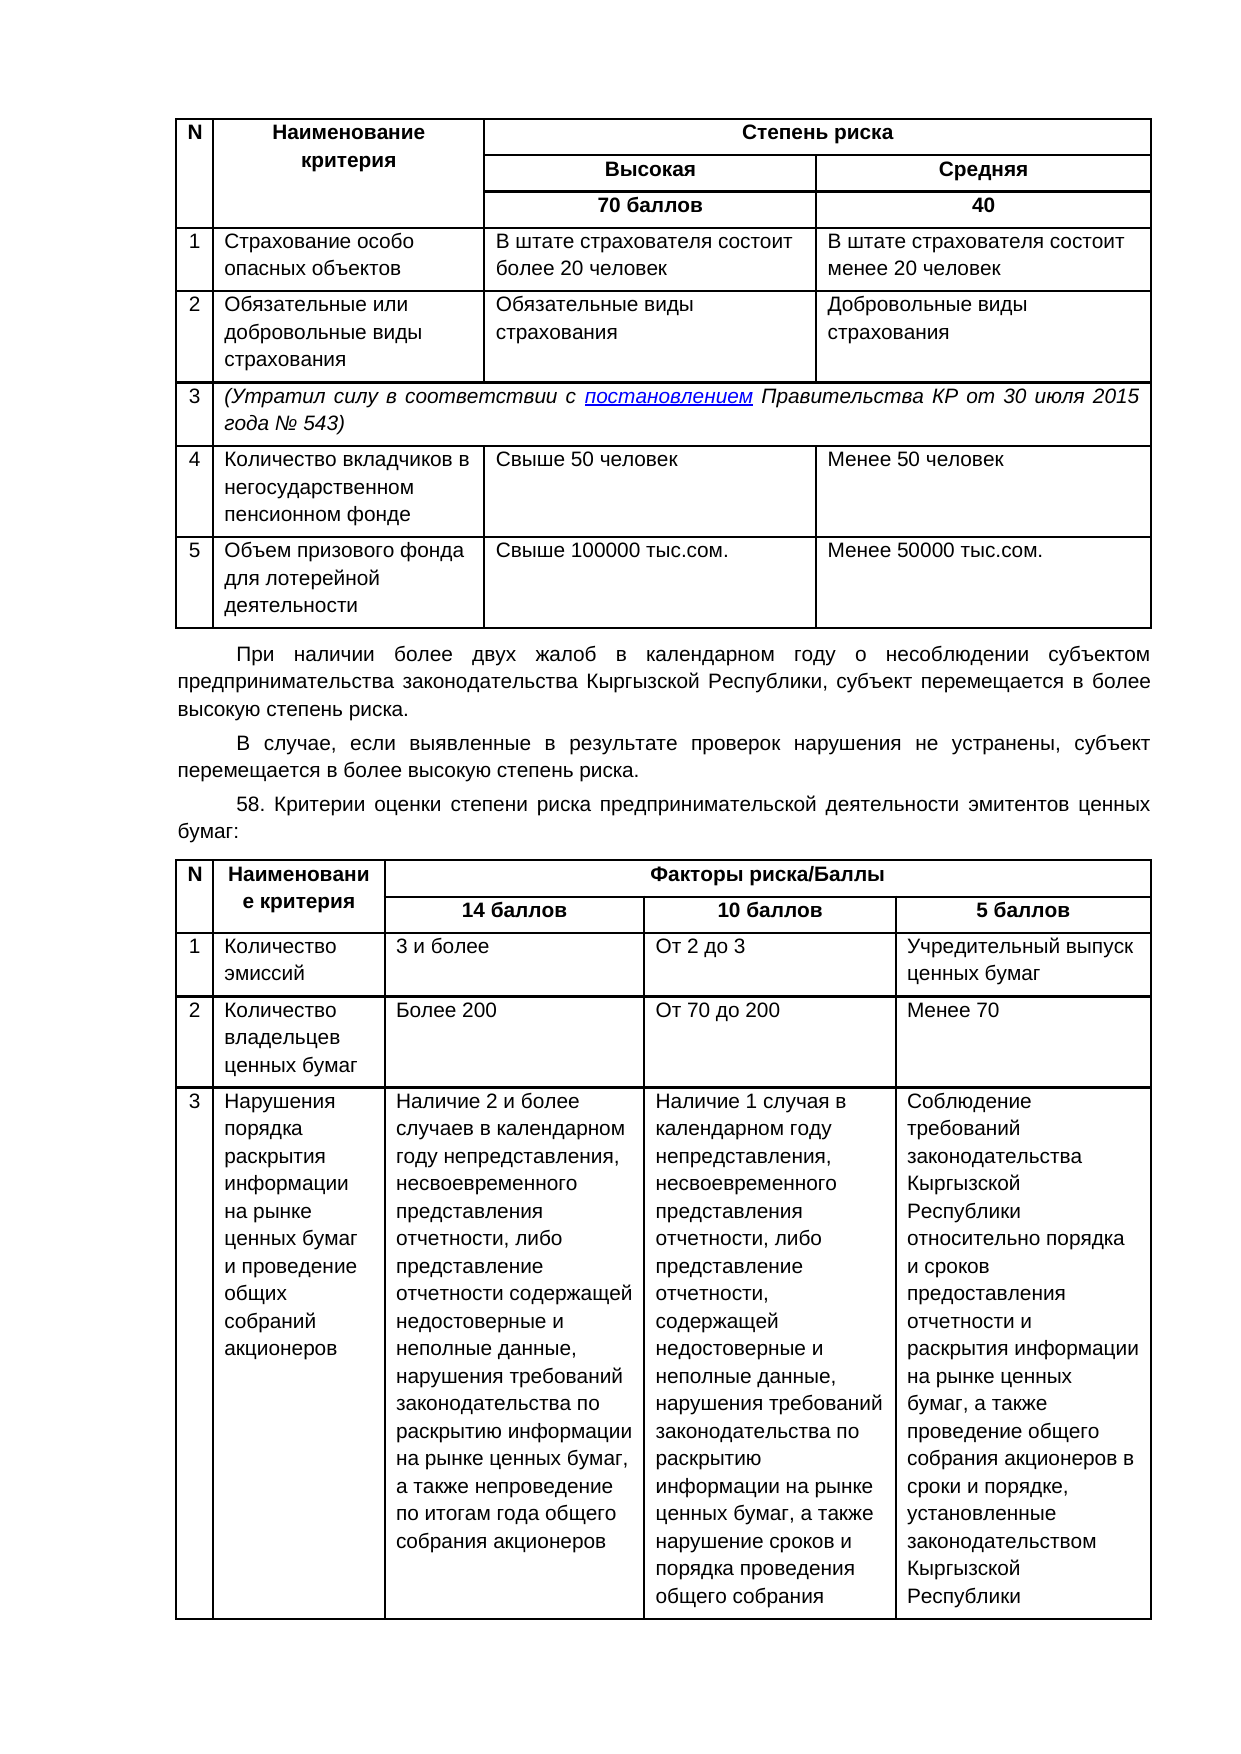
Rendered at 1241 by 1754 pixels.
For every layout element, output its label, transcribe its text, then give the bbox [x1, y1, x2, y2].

text При наличии более двух жалоб в календарном году о несоблюдении субъектом предпринимательства законодательства Кыргызской Республики, субъект перемещается в более высокую степень риска. [177, 642, 1152, 721]
table_cell Свыше 100000 тыс.сом. [485, 538, 815, 627]
table_cell Количество вкладчиков в негосударственном пенсионном фонде [214, 447, 483, 536]
table_header Факторы риска/Баллы [386, 861, 1150, 896]
table_cell Обязательные или добровольные виды страхования [214, 292, 483, 381]
table_header Степень риска [485, 120, 1150, 154]
table_cell В штате страхователя состоит более 20 человек [485, 229, 815, 290]
table_cell Свыше 50 человек [485, 447, 815, 536]
table_cell 4 [177, 447, 212, 536]
table_cell (Утратил силу в соответствии с постановлением Правительства КР от 30 июля 2015 года № 543) [214, 384, 1150, 445]
table_cell Объем призового фонда для лотерейной деятельности [214, 538, 483, 627]
table_cell Учредительный выпуск ценных бумаг [897, 934, 1150, 995]
table_cell От 2 до 3 [645, 934, 895, 995]
table_cell 1 [177, 229, 212, 290]
table_cell 10 баллов [645, 898, 895, 932]
table_cell 3 [177, 1089, 212, 1618]
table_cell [214, 1089, 384, 1618]
table_cell Высокая [485, 156, 815, 190]
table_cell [897, 1089, 1150, 1618]
table_cell 3 [177, 384, 212, 445]
table_cell Средняя [817, 156, 1150, 190]
table_cell 2 [177, 292, 212, 381]
table_cell 5 [177, 538, 212, 627]
table_cell Обязательные виды страхования [485, 292, 815, 381]
table_cell 14 баллов [386, 898, 643, 932]
table_cell Менее 50 человек [817, 447, 1150, 536]
table_cell Количество эмиссий [214, 934, 384, 995]
table_cell В штате страхователя состоит менее 20 человек [817, 229, 1150, 290]
table_header N [177, 861, 212, 932]
table_cell 5 баллов [897, 898, 1150, 932]
table_cell 3 и более [386, 934, 643, 995]
table_header Наименование критерия [214, 120, 483, 227]
table_cell 2 [177, 998, 212, 1086]
table_cell Менее 50000 тыс.сом. [817, 538, 1150, 627]
table_cell 40 [817, 193, 1150, 227]
table_cell От 70 до 200 [645, 998, 895, 1086]
table_cell 70 баллов [485, 193, 815, 227]
table_cell Количество владельцев ценных бумаг [214, 998, 384, 1086]
table_cell Добровольные виды страхования [817, 292, 1150, 381]
table_cell Более 200 [386, 998, 643, 1086]
text 58. Критерии оценки степени риска предпринимательской деятельности эмитентов ценных бумаг: [177, 792, 1152, 843]
table_cell Страхование особо опасных объектов [214, 229, 483, 290]
table_header Наименование критерия [214, 861, 384, 932]
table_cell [645, 1089, 895, 1618]
text В случае, если выявленные в результате проверок нарушения не устранены, субъект перемещается в более высокую степень риска. [177, 731, 1152, 782]
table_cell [386, 1089, 643, 1618]
table_header N [177, 120, 212, 227]
table_cell 1 [177, 934, 212, 995]
table_cell Менее 70 [897, 998, 1150, 1086]
